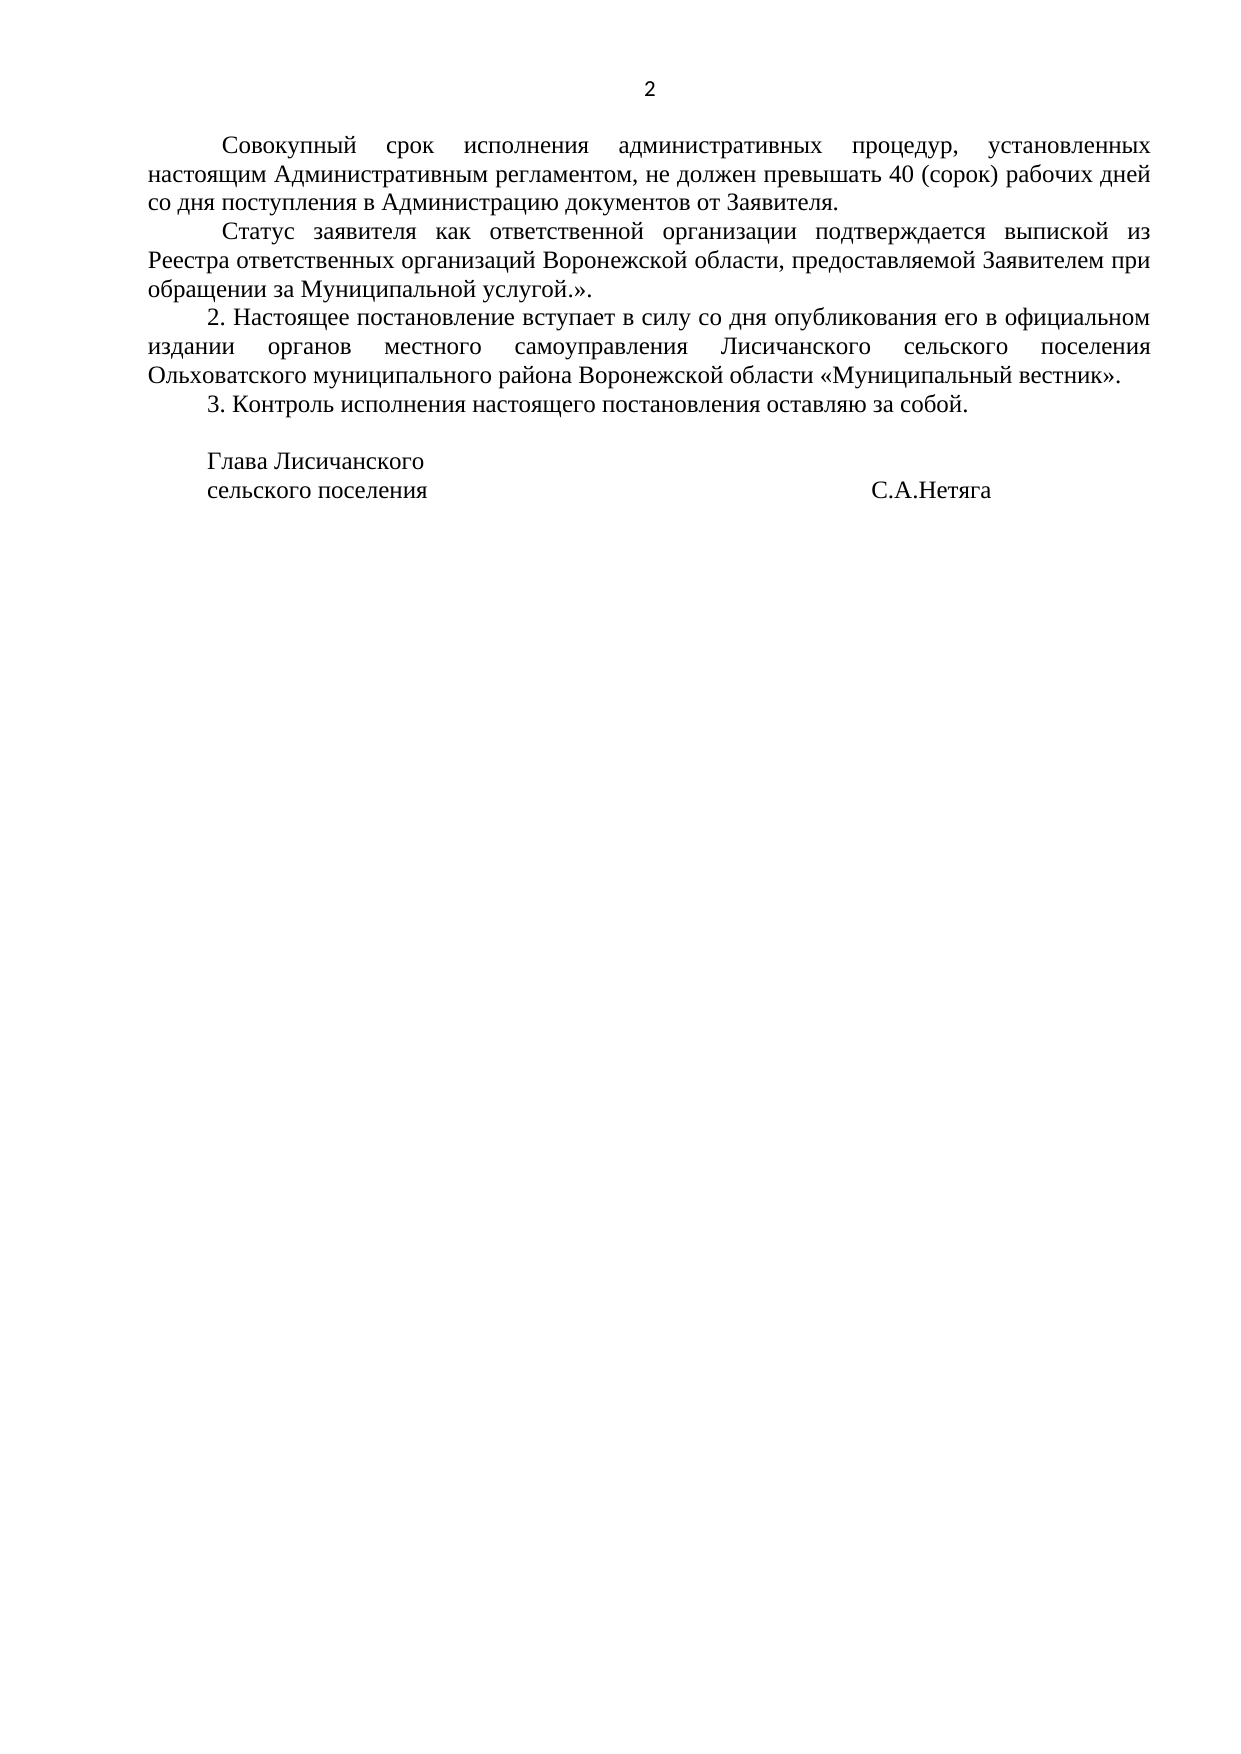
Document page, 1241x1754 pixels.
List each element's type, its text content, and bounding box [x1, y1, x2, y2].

text Совокупный срок исполнения административных процедур, установленных настоящим Административным регламентом, не должен превышать 40 (сорок) рабочих дней со дня поступления в Администрацию документов от Заявителя. [148, 130, 1152, 216]
text 3. Контроль исполнения настоящего постановления оставляю за собой. [148, 389, 1152, 417]
text сельского поселения С.А.Нетяга [148, 475, 1152, 504]
text Глава Лисичанского [148, 446, 1152, 475]
text Статус заявителя как ответственной организации подтверждается выпиской из Реестра ответственных организаций Воронежской области, предоставляемой Заявителем при обращении за Муниципальной услугой.». [148, 216, 1152, 302]
text 2. Настоящее постановление вступает в силу со дня опубликования его в официальном издании органов местного самоуправления Лисичанского сельского поселения Ольховатского муниципального района Воронежской области «Муниципальный вестник». [148, 302, 1152, 389]
